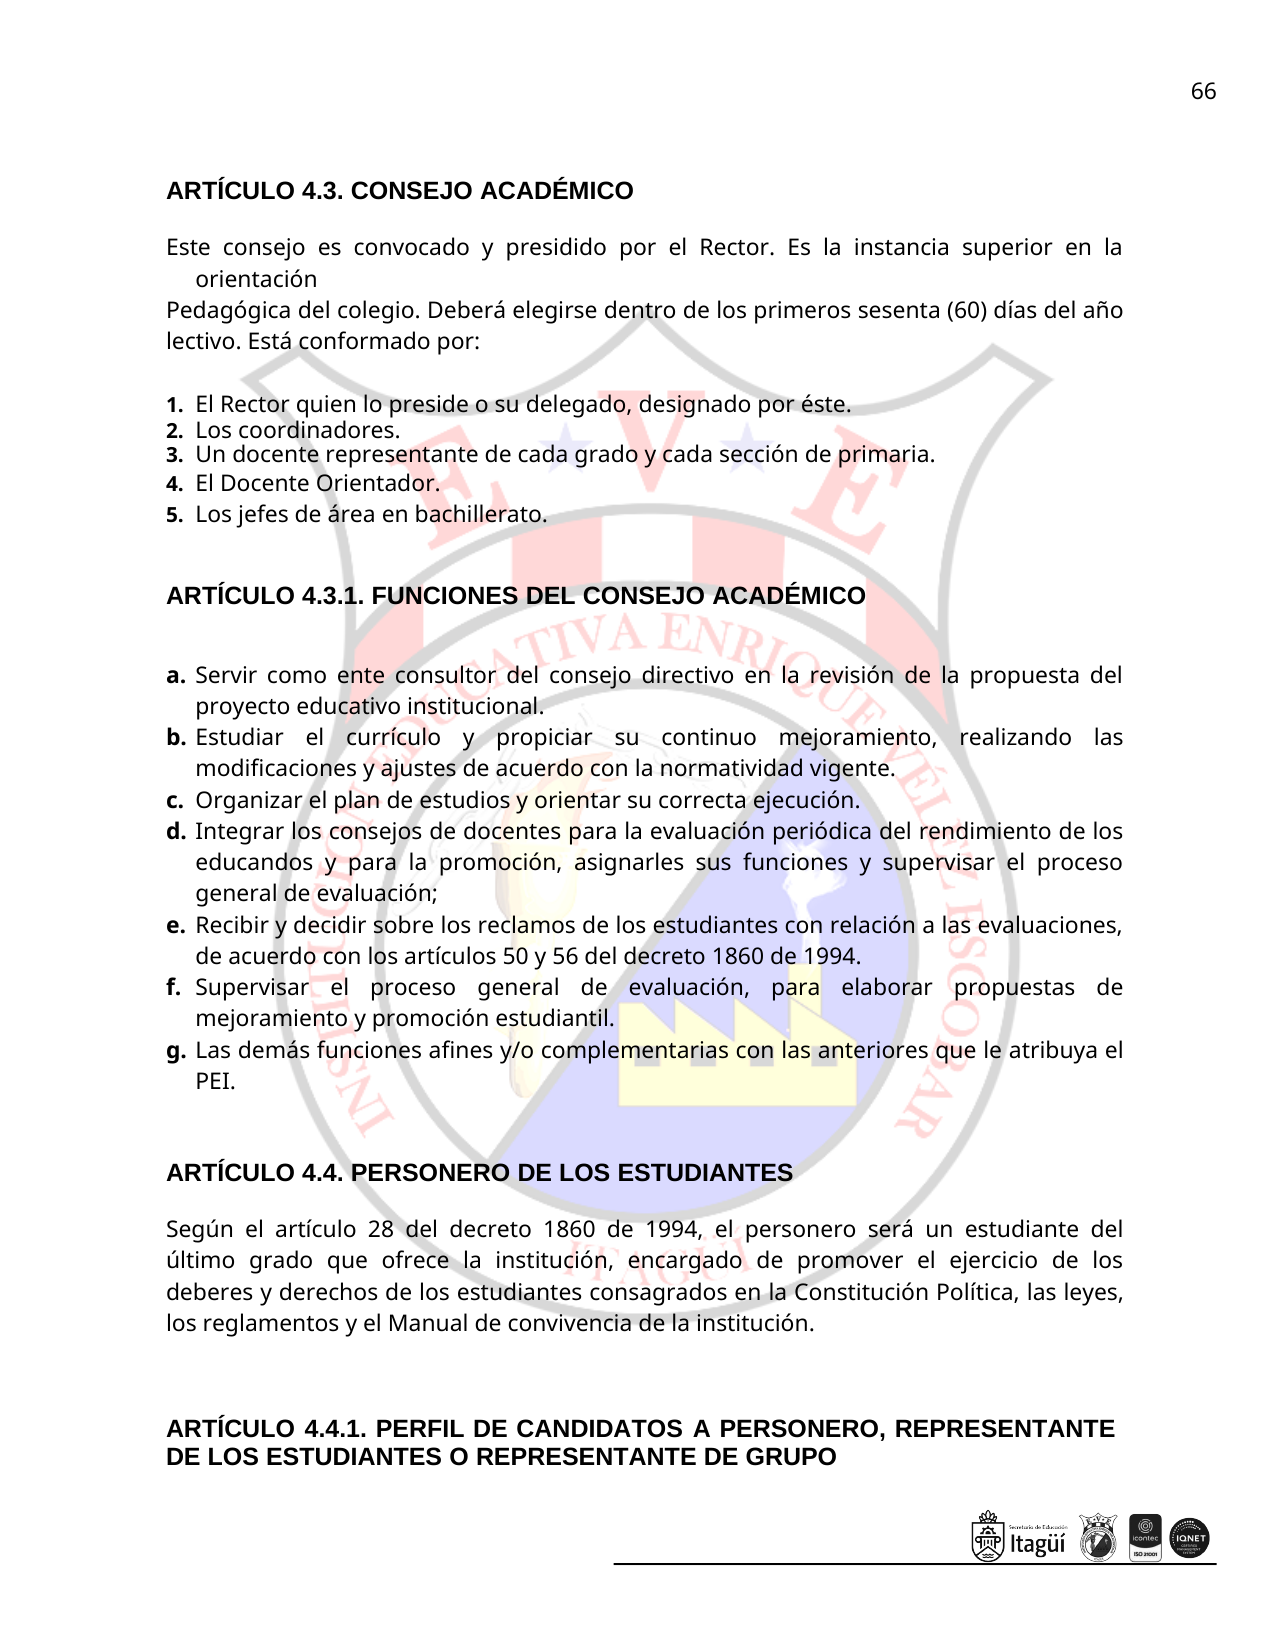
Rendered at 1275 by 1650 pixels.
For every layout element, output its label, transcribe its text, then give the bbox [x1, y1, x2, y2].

list Integrar los consejos de docentes para la evaluación periódica del rendimiento de los educandos y para la promoción, asignarles sus funciones y supervisar el proceso general de evaluación; [166, 815, 1125, 908]
subtitle ARTÍCULO 4.3.1. FUNCIONES DEL CONSEJO ACADÉMICO [166, 581, 1217, 609]
list Las demás funciones afines y/o complementarias con las anteriores que le atribuya el PEI. [166, 1033, 1125, 1096]
list Los coordinadores. [166, 419, 1217, 443]
subtitle ARTÍCULO 4.3. CONSEJO ACADÉMICO [166, 176, 1217, 205]
text Pedagógica del colegio. Deberá elegirse dentro de los primeros sesenta (60) días del año lectivo. Está conformado por: [166, 294, 1125, 356]
subtitle ARTÍCULO 4.4. PERSONERO DE LOS ESTUDIANTES [166, 1158, 1217, 1186]
list El Docente Orientador. [166, 467, 1217, 498]
list Los jefes de área en bachillerato. [166, 498, 1217, 529]
list Estudiar el currículo y propiciar su continuo mejoramiento, realizando las modificaciones y ajustes de acuerdo con la normatividad vigente. [166, 721, 1125, 783]
picture [613, 1509, 1217, 1575]
list Servir como ente consultor del consejo directivo en la revisión de la propuesta del proyecto educativo institucional. [166, 658, 1125, 721]
text Este consejo es convocado y presidido por el Rector. Es la instancia superior en la orientación [166, 231, 1125, 294]
list Un docente representante de cada grado y cada sección de primaria. [166, 443, 1217, 467]
text Según el artículo 28 del decreto 1860 de 1994, el personero será un estudiante del último grado que ofrece la institución, encargado de promover el ejercicio de los deberes y derechos de los estudiantes consagrados en la Constitución Política, las leyes, los reglamentos y el Manual de convivencia de la institución. [166, 1213, 1125, 1338]
list Recibir y decidir sobre los reclamos de los estudiantes con relación a las evaluaciones, de acuerdo con los artículos 50 y 56 del decreto 1860 de 1994. [166, 908, 1125, 971]
list Organizar el plan de estudios y orientar su correcta ejecución. [166, 783, 1125, 815]
list Supervisar el proceso general de evaluación, para elaborar propuestas de mejoramiento y promoción estudiantil. [166, 971, 1125, 1033]
subtitle ARTÍCULO 4.4.1. PERFIL DE CANDIDATOS A PERSONERO, REPRESENTANTE DE LOS ESTUDIANTES O REPRESENTANTE DE GRUPO [166, 1413, 1125, 1471]
list El Rector quien lo preside o su delegado, designado por éste. [166, 388, 1217, 419]
